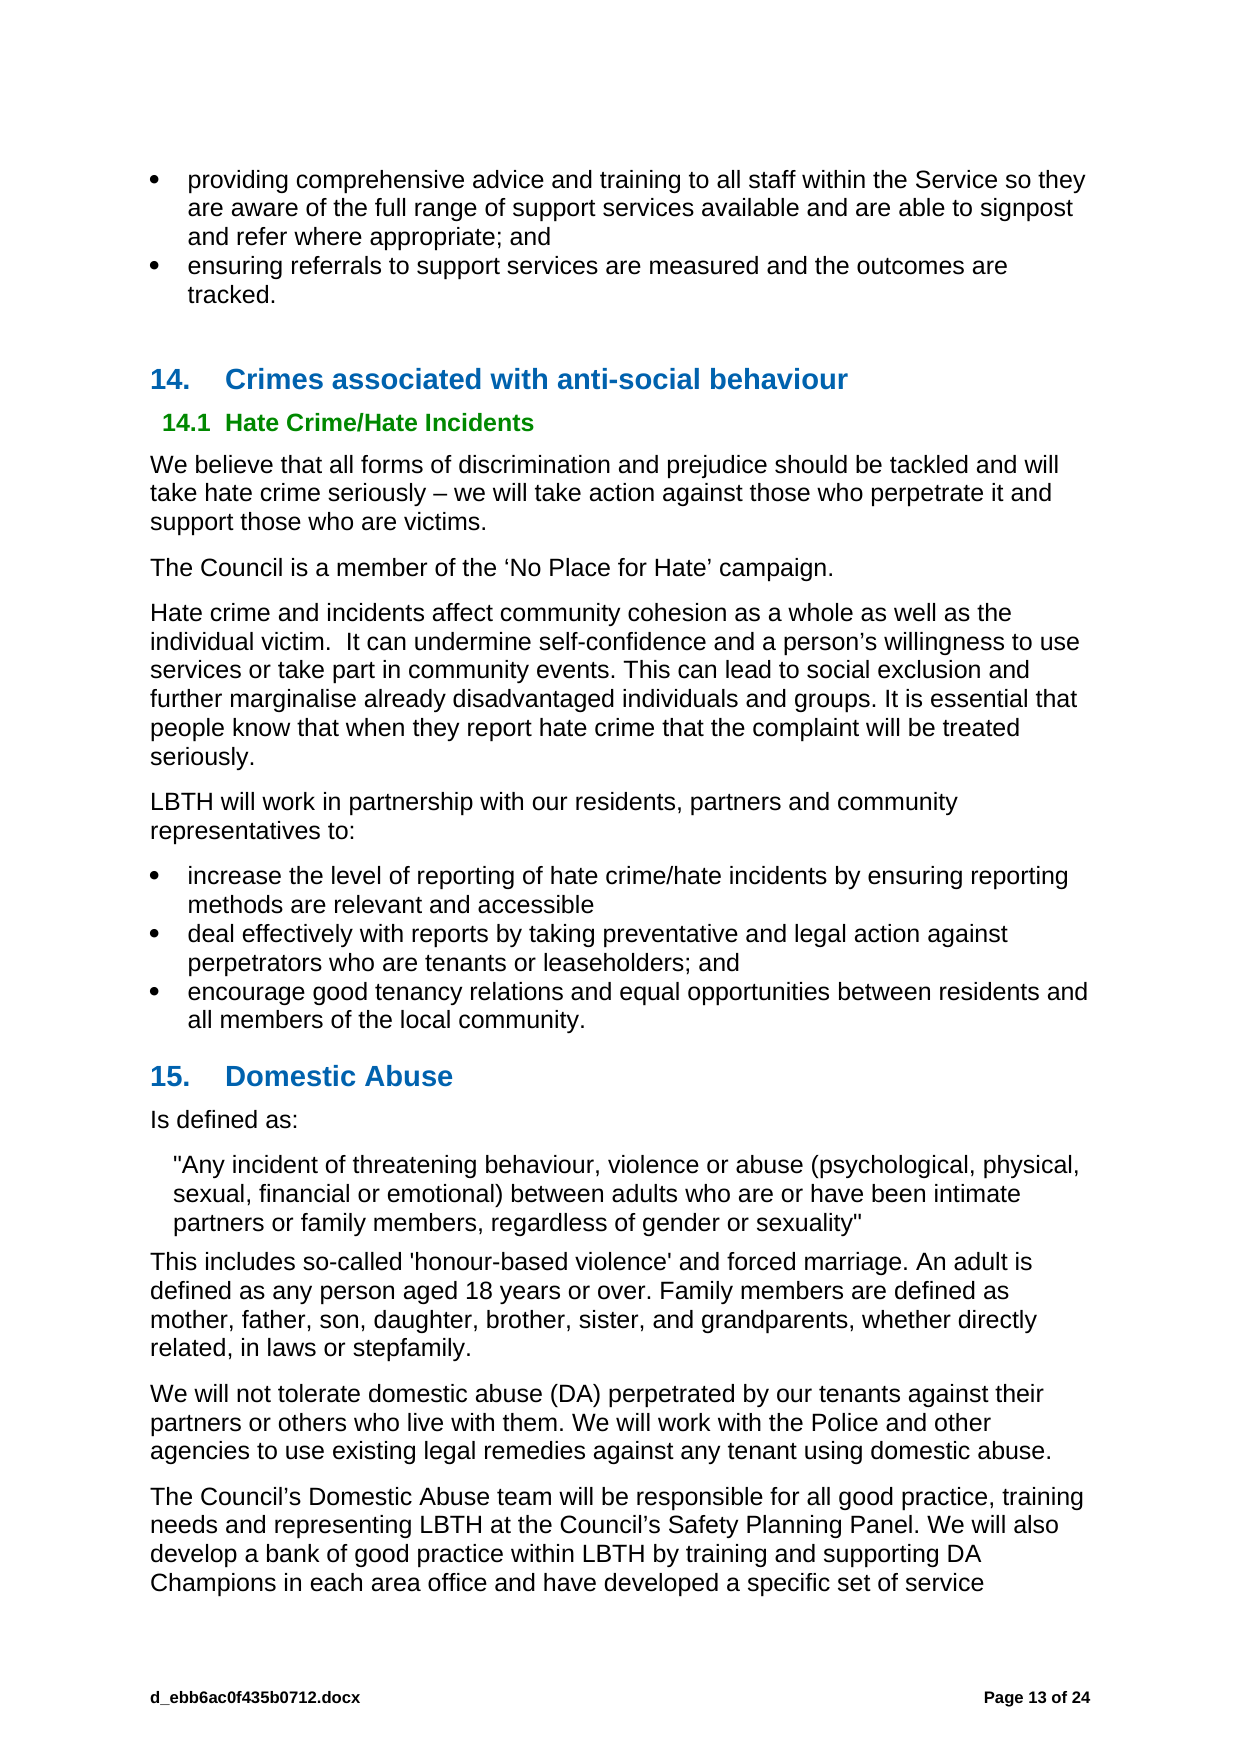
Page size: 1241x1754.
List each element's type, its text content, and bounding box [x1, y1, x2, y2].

subtitle Hate Crime/Hate Incidents [162, 408, 1090, 437]
list providing comprehensive advice and training to all staff within the Service so they are aware of the full range of support services available and are able to signpost and refer where appropriate; and [150, 164, 1090, 251]
list deal effectively with reports by taking preventative and legal action against perpetrators who are tenants or leaseholders; and [150, 919, 1090, 976]
text The Council is a member of the ‘No Place for Hate’ campaign. [150, 552, 1090, 581]
text Is defined as: [150, 1105, 1090, 1134]
subtitle Domestic Abuse [150, 1059, 1090, 1093]
text This includes so-called 'honour-based violence' and forced marriage. An adult is defined as any person aged 18 years or over. Family members are defined as mother, father, son, daughter, brother, sister, and grandparents, whether directly related, in laws or stepfamily. [150, 1247, 1090, 1362]
text LBTH will work in partnership with our residents, partners and community representatives to: [150, 787, 1090, 844]
text We believe that all forms of discrimination and prejudice should be tackled and will take hate crime seriously – we will take action against those who perpetrate it and support those who are victims. [150, 449, 1090, 536]
text We will not tolerate domestic abuse (DA) perpetrated by our tenants against their partners or others who live with them. We will work with the Police and other agencies to use existing legal remedies against any tenant using domestic abuse. [150, 1379, 1090, 1465]
text "Any incident of threatening behaviour, violence or abuse (psychological, physical, sexual, financial or emotional) between adults who are or have been intimate partners or family members, regardless of gender or sexuality" [173, 1151, 1090, 1237]
list ensuring referrals to support services are measured and the outcomes are tracked. [150, 251, 1090, 308]
list encourage good tenancy relations and equal opportunities between residents and all members of the local community. [150, 976, 1090, 1034]
subtitle Crimes associated with anti-social behaviour [150, 362, 1090, 396]
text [150, 1482, 1090, 1597]
text Hate crime and incidents affect community cohesion as a whole as well as the individual victim. It can undermine self-confidence and a person’s willingness to use services or take part in community events. This can lead to social exclusion and further marginalise already disadvantaged individuals and groups. It is essential that people know that when they report hate crime that the complaint will be treated seriously. [150, 598, 1090, 770]
list increase the level of reporting of hate crime/hate incidents by ensuring reporting methods are relevant and accessible [150, 861, 1090, 919]
